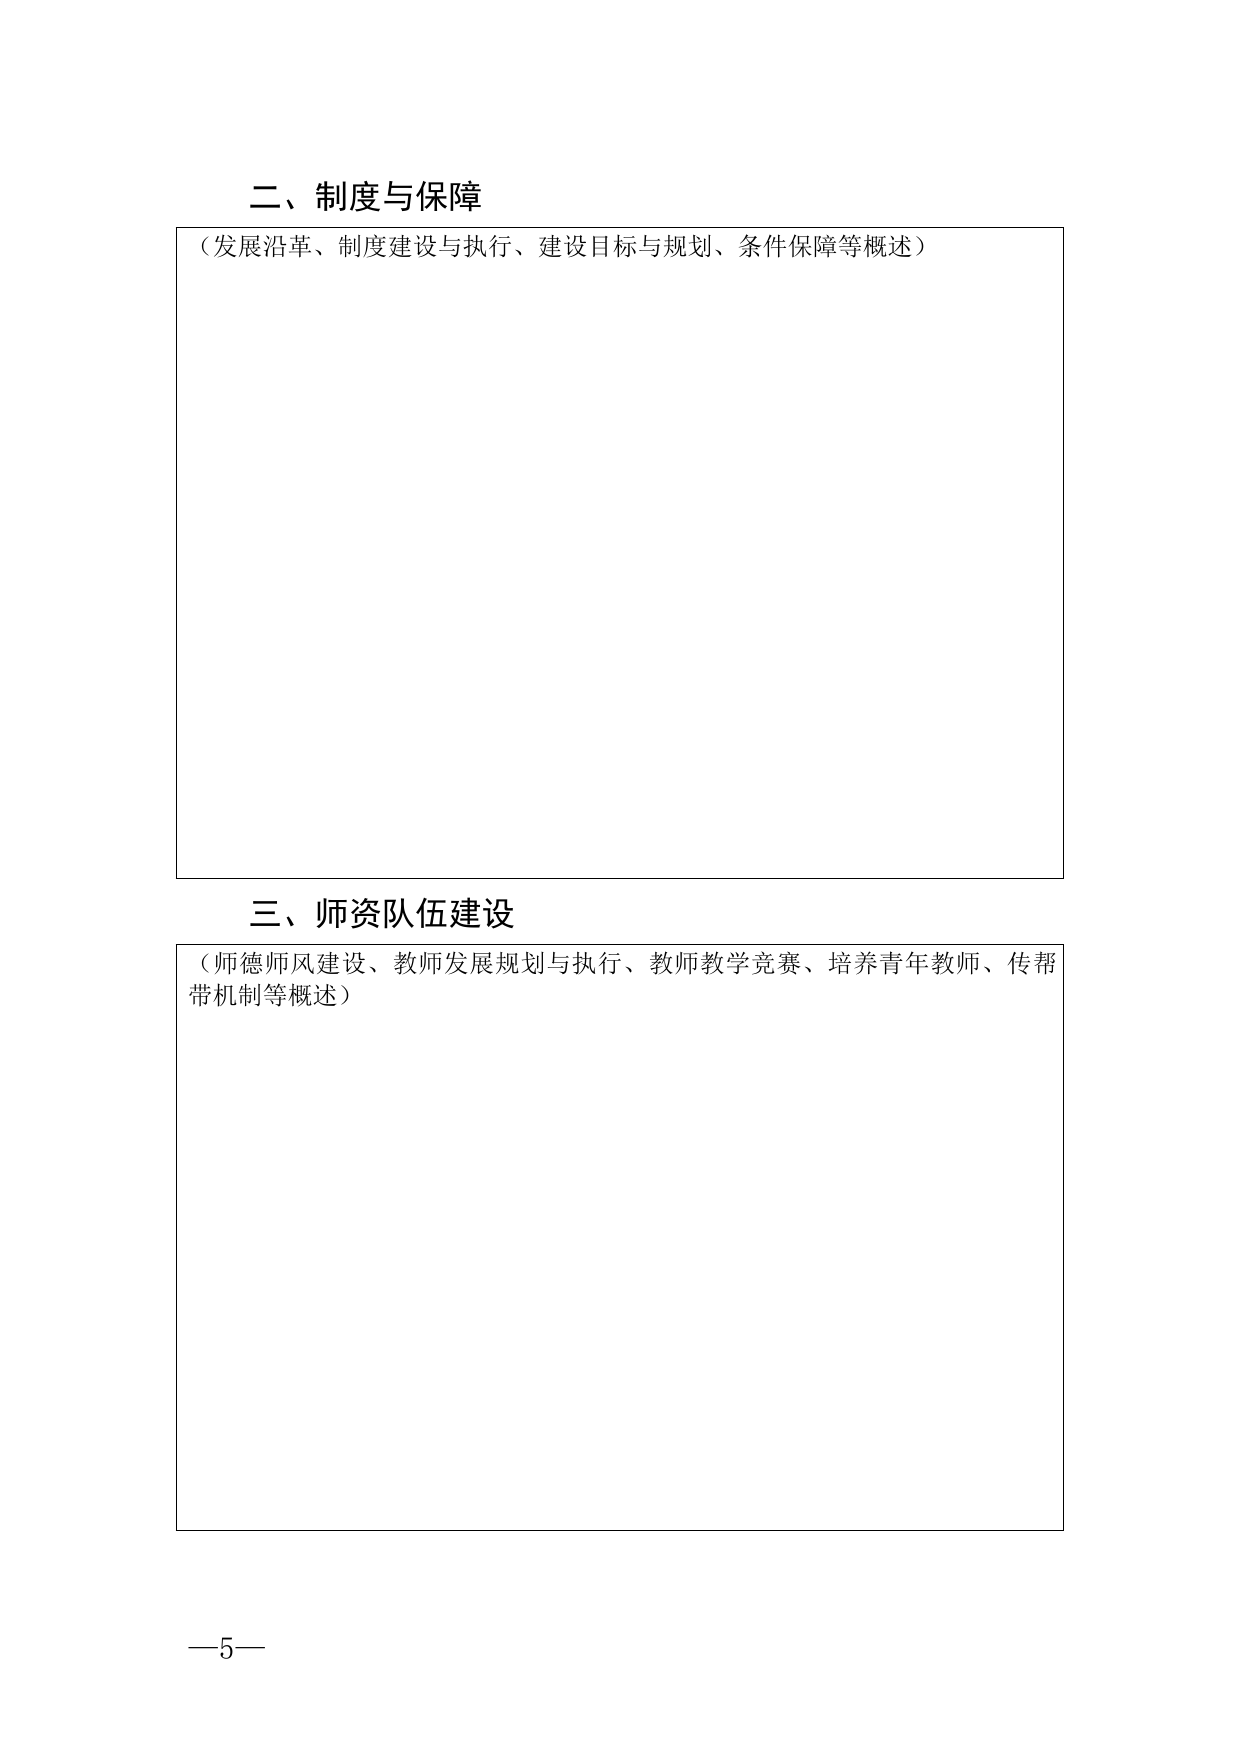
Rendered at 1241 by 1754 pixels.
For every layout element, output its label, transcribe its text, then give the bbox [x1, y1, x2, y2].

text 二、制度与保障 [187, 162, 1059, 227]
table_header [177, 945, 1063, 1530]
table_header （发展沿革、制度建设与执行、建设目标与规划、条件保障等概述） [177, 228, 1063, 878]
text 三、师资队伍建设 [187, 879, 1059, 944]
